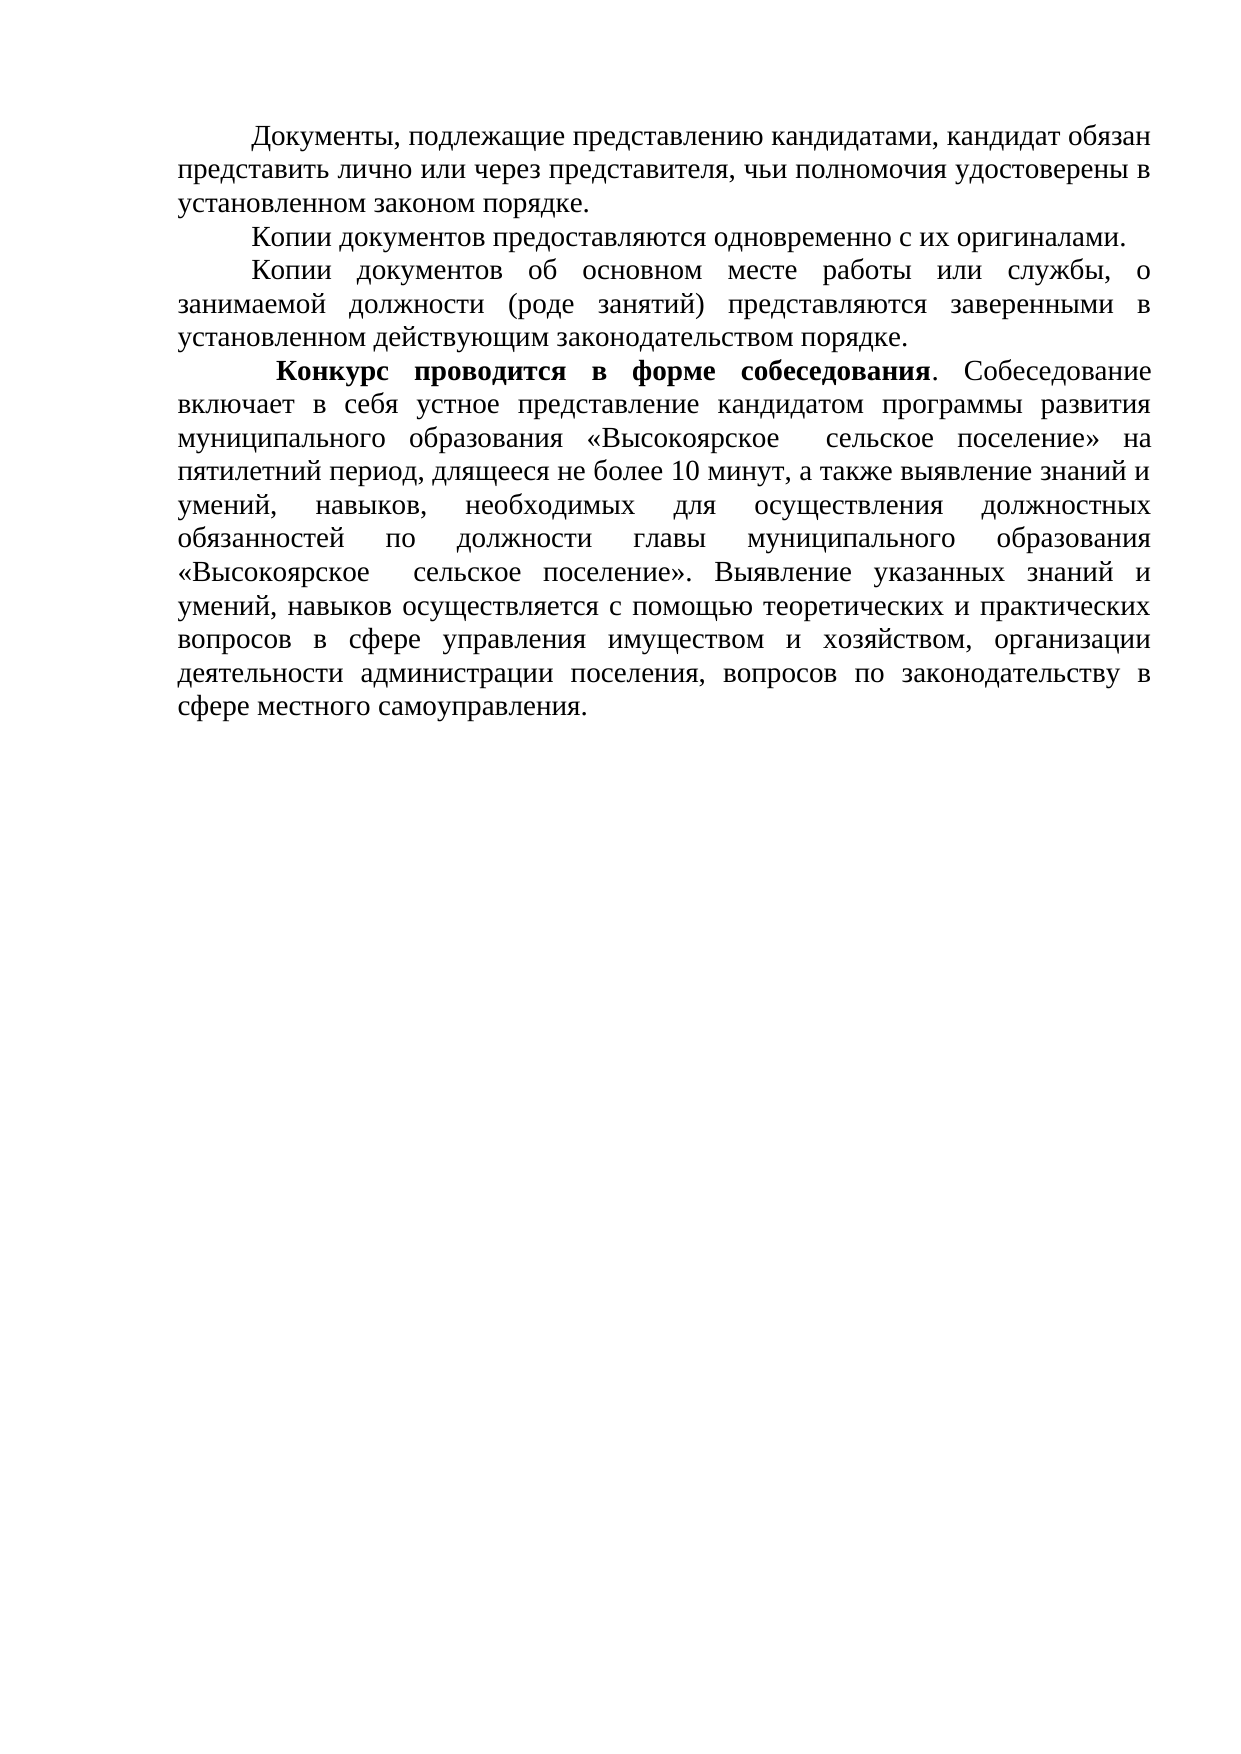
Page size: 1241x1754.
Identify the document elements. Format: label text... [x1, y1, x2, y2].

text Документы, подлежащие представлению кандидатами, кандидат обязан представить лично или через представителя, чьи полномочия удостоверены в установленном законом порядке. [177, 118, 1152, 219]
text Копии документов предоставляются одновременно с их оригиналами. [177, 219, 1152, 252]
text Конкурс проводится в форме собеседования. Собеседование включает в себя устное представление кандидатом программы развития муниципального образования «Высокоярское сельское поселение» на пятилетний период, длящееся не более 10 минут, а также выявление знаний и умений, навыков, необходимых для осуществления должностных обязанностей по должности главы муниципального образования «Высокоярское сельское поселение». Выявление указанных знаний и умений, навыков осуществляется с помощью теоретических и практических вопросов в сфере управления имуществом и хозяйством, организации деятельности администрации поселения, вопросов по законодательству в сфере местного самоуправления. [177, 353, 1152, 722]
text Копии документов об основном месте работы или службы, о занимаемой должности (роде занятий) представляются заверенными в установленном действующим законодательством порядке. [177, 252, 1152, 353]
